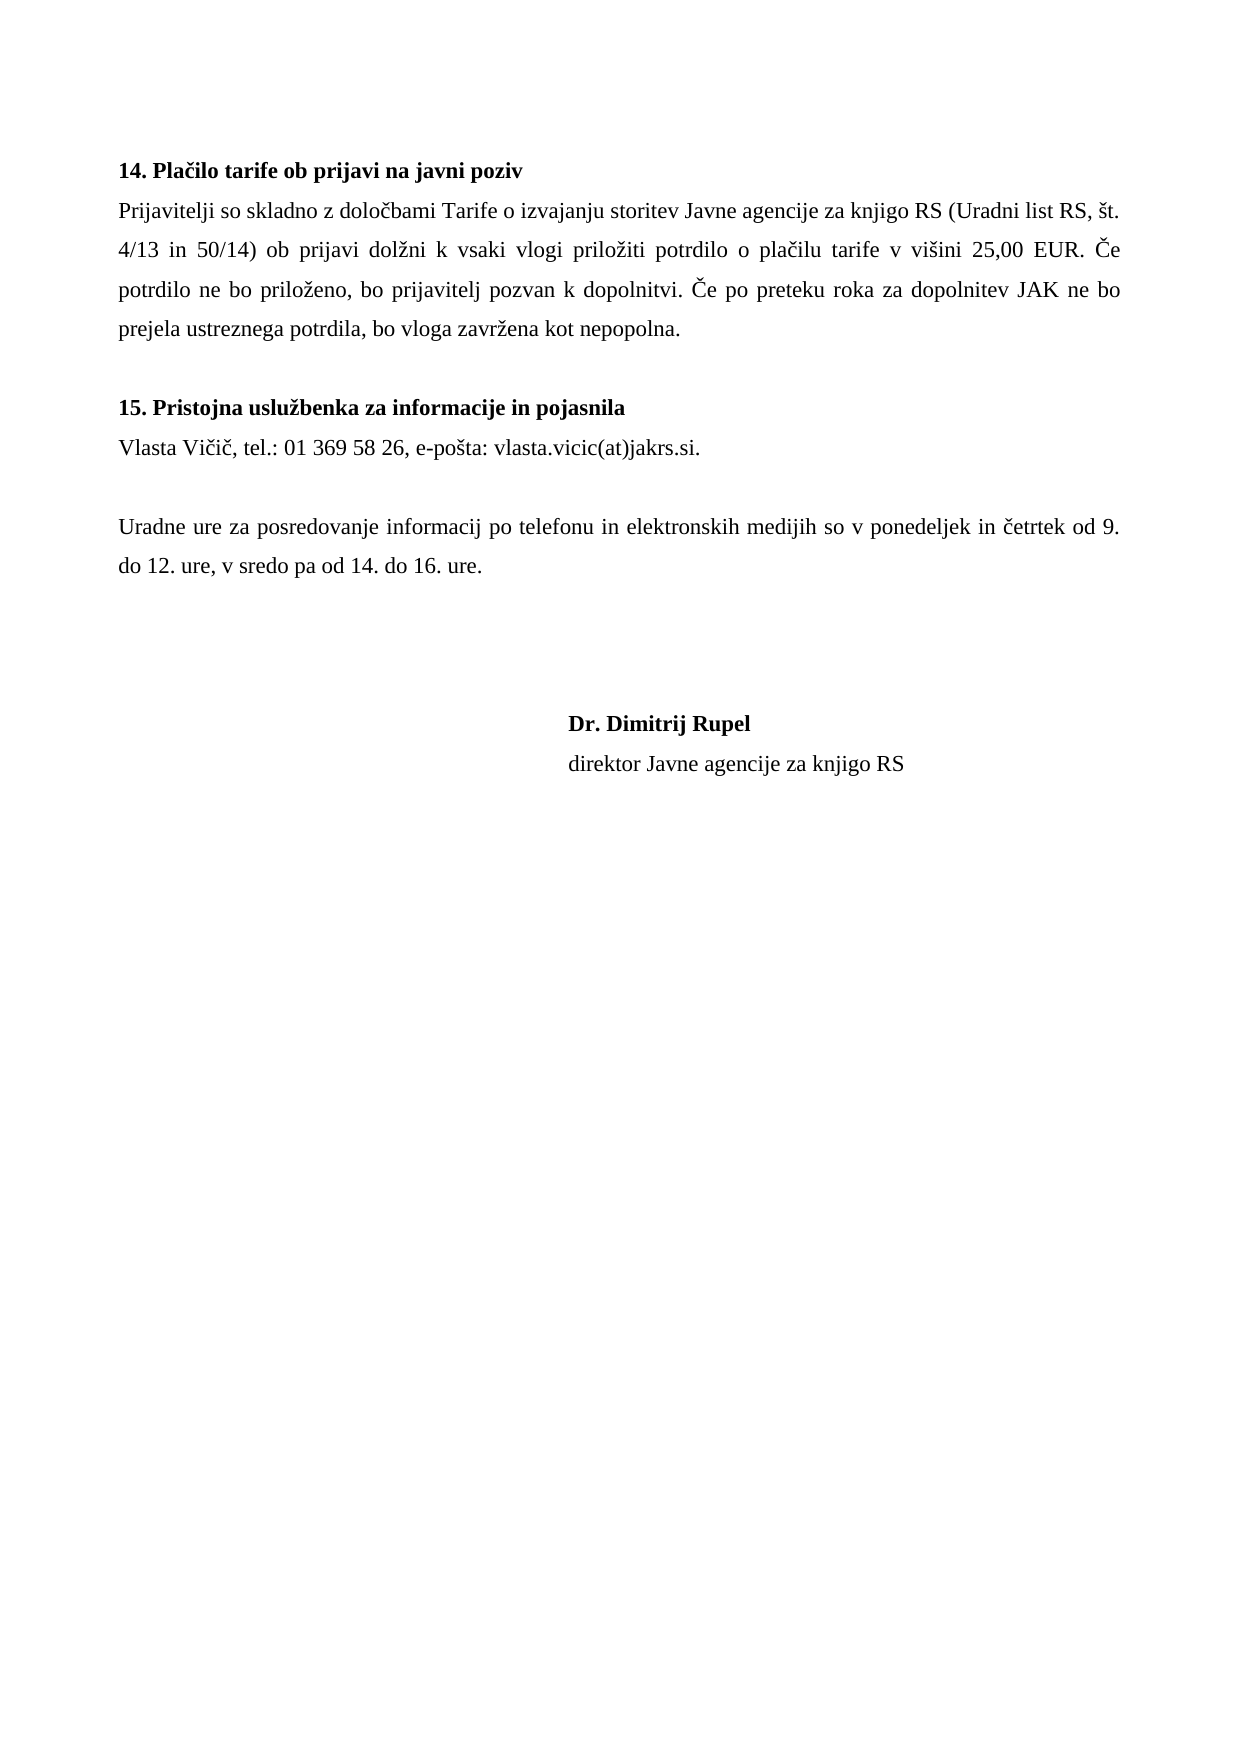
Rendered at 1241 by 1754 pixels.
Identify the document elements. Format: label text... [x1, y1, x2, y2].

text Prijavitelji so skladno z določbami Tarife o izvajanju storitev Javne agencije za knjigo RS (Uradni list RS, št. 4/13 in 50/14) ob prijavi dolžni k vsaki vlogi priložiti potrdilo o plačilu tarife v višini 25,00 EUR. Če potrdilo ne bo priloženo, bo prijavitelj pozvan k dopolnitvi. Če po preteku roka za dopolnitev JAK ne bo prejela ustreznega potrdila, bo vloga zavržena kot nepopolna. [118, 197, 1122, 342]
text direktor Javne agencije za knjigo RS [118, 750, 1122, 776]
text Vlasta Vičič, tel.: 01 369 58 26, e-pošta: vlasta.vicic(at)jakrs.si. [118, 434, 1122, 460]
text Dr. Dimitrij Rupel [493, 710, 1122, 737]
text Uradne ure za posredovanje informacij po telefonu in elektronskih medijih so v ponedeljek in četrtek od 9. do 12. ure, v sredo pa od 14. do 16. ure. [118, 513, 1122, 579]
text 14. Plačilo tarife ob prijavi na javni poziv [118, 158, 1122, 184]
text 15. Pristojna uslužbenka za informacije in pojasnila [118, 394, 1122, 421]
